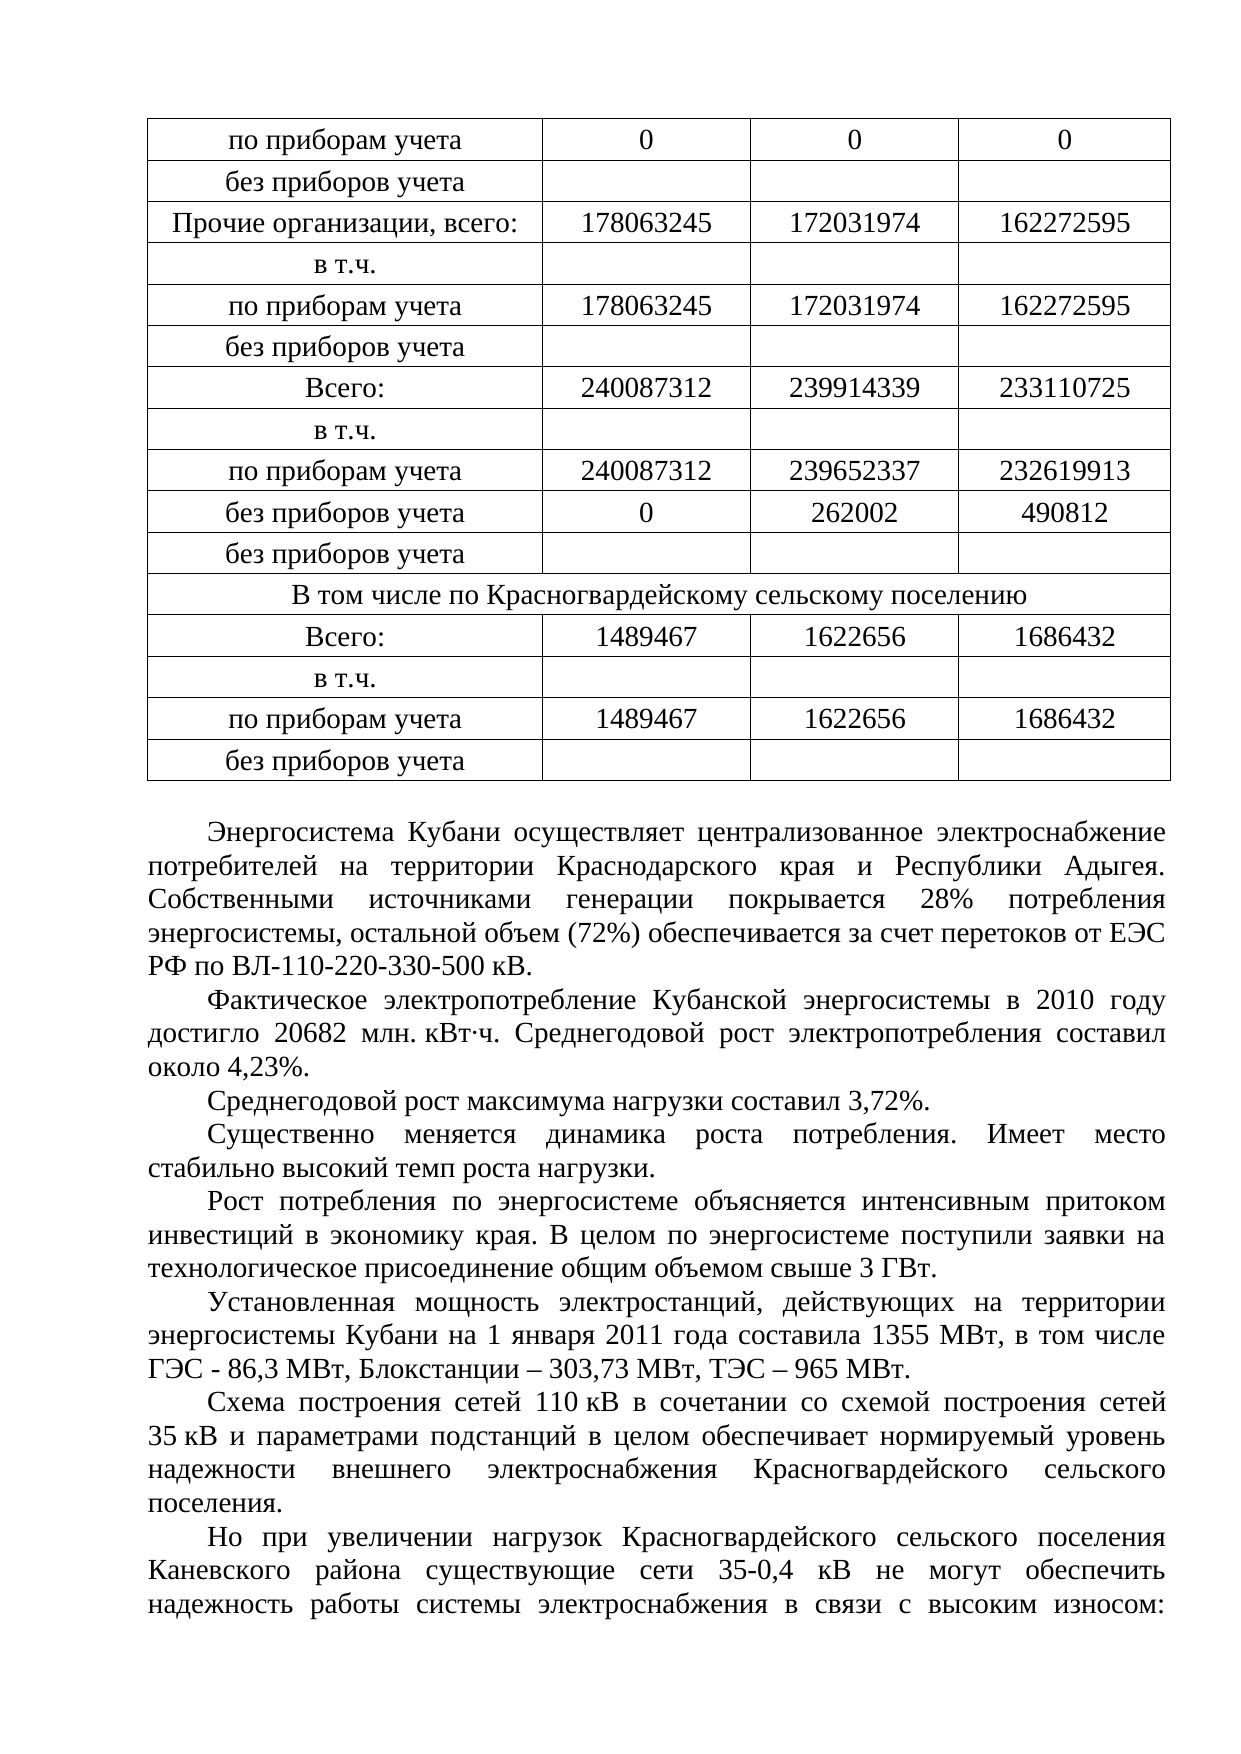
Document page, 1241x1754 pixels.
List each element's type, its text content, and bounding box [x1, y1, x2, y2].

table_cell 239652337 [751, 450, 958, 490]
table_cell [751, 326, 958, 366]
table_cell [959, 326, 1170, 366]
table_cell Всего: [148, 615, 542, 656]
table_cell В том числе по Красногвардейскому сельскому поселению [148, 574, 1170, 614]
table_cell [543, 657, 750, 697]
table_cell 1622656 [751, 698, 958, 738]
table_cell 1686432 [959, 698, 1170, 738]
table_cell 0 [543, 491, 750, 532]
text Энергосистема Кубани осуществляет централизованное электроснабжение потребителей на территории Краснодарского края и Республики Адыгея. Собственными источниками генерации покрывается 28% потребления энергосистемы, остальной объем (72%) обеспечивается за счет перетоков от ЕЭС РФ по ВЛ-110-220-330-500 кВ. [148, 814, 1167, 982]
table_cell без приборов учета [148, 161, 542, 201]
table_cell 178063245 [543, 202, 750, 242]
table_cell [543, 740, 750, 780]
table_cell Всего: [148, 367, 542, 408]
table_cell Прочие организации, всего: [148, 202, 542, 242]
table_cell без приборов учета [148, 533, 542, 573]
table_cell 239914339 [751, 367, 958, 408]
table_cell 172031974 [751, 285, 958, 325]
table_cell [543, 409, 750, 449]
table_cell 172031974 [751, 202, 958, 242]
table_cell 1489467 [543, 698, 750, 738]
table_cell 232619913 [959, 450, 1170, 490]
text Фактическое электропотребление Кубанской энергосистемы в 2010 году достигло 20682 млн. кВт∙ч. Среднегодовой рост электропотребления составил около 4,23%. [148, 982, 1167, 1083]
table_cell [751, 243, 958, 283]
table_cell без приборов учета [148, 740, 542, 780]
table_cell 262002 [751, 491, 958, 532]
table_cell [543, 161, 750, 201]
table_cell по приборам учета [148, 450, 542, 490]
table_cell 490812 [959, 491, 1170, 532]
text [148, 1519, 1167, 1619]
table_cell [543, 533, 750, 573]
table_cell [751, 533, 958, 573]
table_cell [959, 740, 1170, 780]
table_cell в т.ч. [148, 243, 542, 283]
table_cell [751, 161, 958, 201]
table_cell по приборам учета [148, 119, 542, 159]
table_cell в т.ч. [148, 657, 542, 697]
table_cell [751, 409, 958, 449]
table_cell [959, 657, 1170, 697]
table_cell [959, 161, 1170, 201]
table_cell [543, 243, 750, 283]
table_cell 233110725 [959, 367, 1170, 408]
table_cell 1686432 [959, 615, 1170, 656]
table_cell 240087312 [543, 367, 750, 408]
text Установленная мощность электростанций, действующих на территории энергосистемы Кубани на 1 января 2011 года составила 1355 МВт, в том числе ГЭС - 86,3 МВт, Блокстанции – 303,73 МВт, ТЭС – 965 МВт. [148, 1284, 1167, 1384]
table_cell [959, 533, 1170, 573]
table_cell 162272595 [959, 202, 1170, 242]
table_cell [751, 657, 958, 697]
table_cell по приборам учета [148, 285, 542, 325]
table_cell 1489467 [543, 615, 750, 656]
table_cell без приборов учета [148, 491, 542, 532]
table_cell в т.ч. [148, 409, 542, 449]
table_cell 0 [959, 119, 1170, 159]
table_cell 162272595 [959, 285, 1170, 325]
table_cell 178063245 [543, 285, 750, 325]
text Среднегодовой рост максимума нагрузки составил 3,72%. [148, 1083, 1167, 1116]
table_cell [959, 409, 1170, 449]
table_cell 1622656 [751, 615, 958, 656]
table_cell [959, 243, 1170, 283]
table_cell 0 [751, 119, 958, 159]
table_cell 240087312 [543, 450, 750, 490]
table_cell [751, 740, 958, 780]
table_cell 0 [543, 119, 750, 159]
text Рост потребления по энергосистеме объясняется интенсивным притоком инвестиций в экономику края. В целом по энергосистеме поступили заявки на технологическое присоединение общим объемом свыше 3 ГВт. [148, 1183, 1167, 1284]
text Существенно меняется динамика роста потребления. Имеет место стабильно высокий темп роста нагрузки. [148, 1116, 1167, 1183]
table_cell по приборам учета [148, 698, 542, 738]
table_cell без приборов учета [148, 326, 542, 366]
text Схема построения сетей 110 кВ в сочетании со схемой построения сетей 35 кВ и параметрами подстанций в целом обеспечивает нормируемый уровень надежности внешнего электроснабжения Красногвардейского сельского поселения. [148, 1384, 1167, 1519]
table_cell [543, 326, 750, 366]
